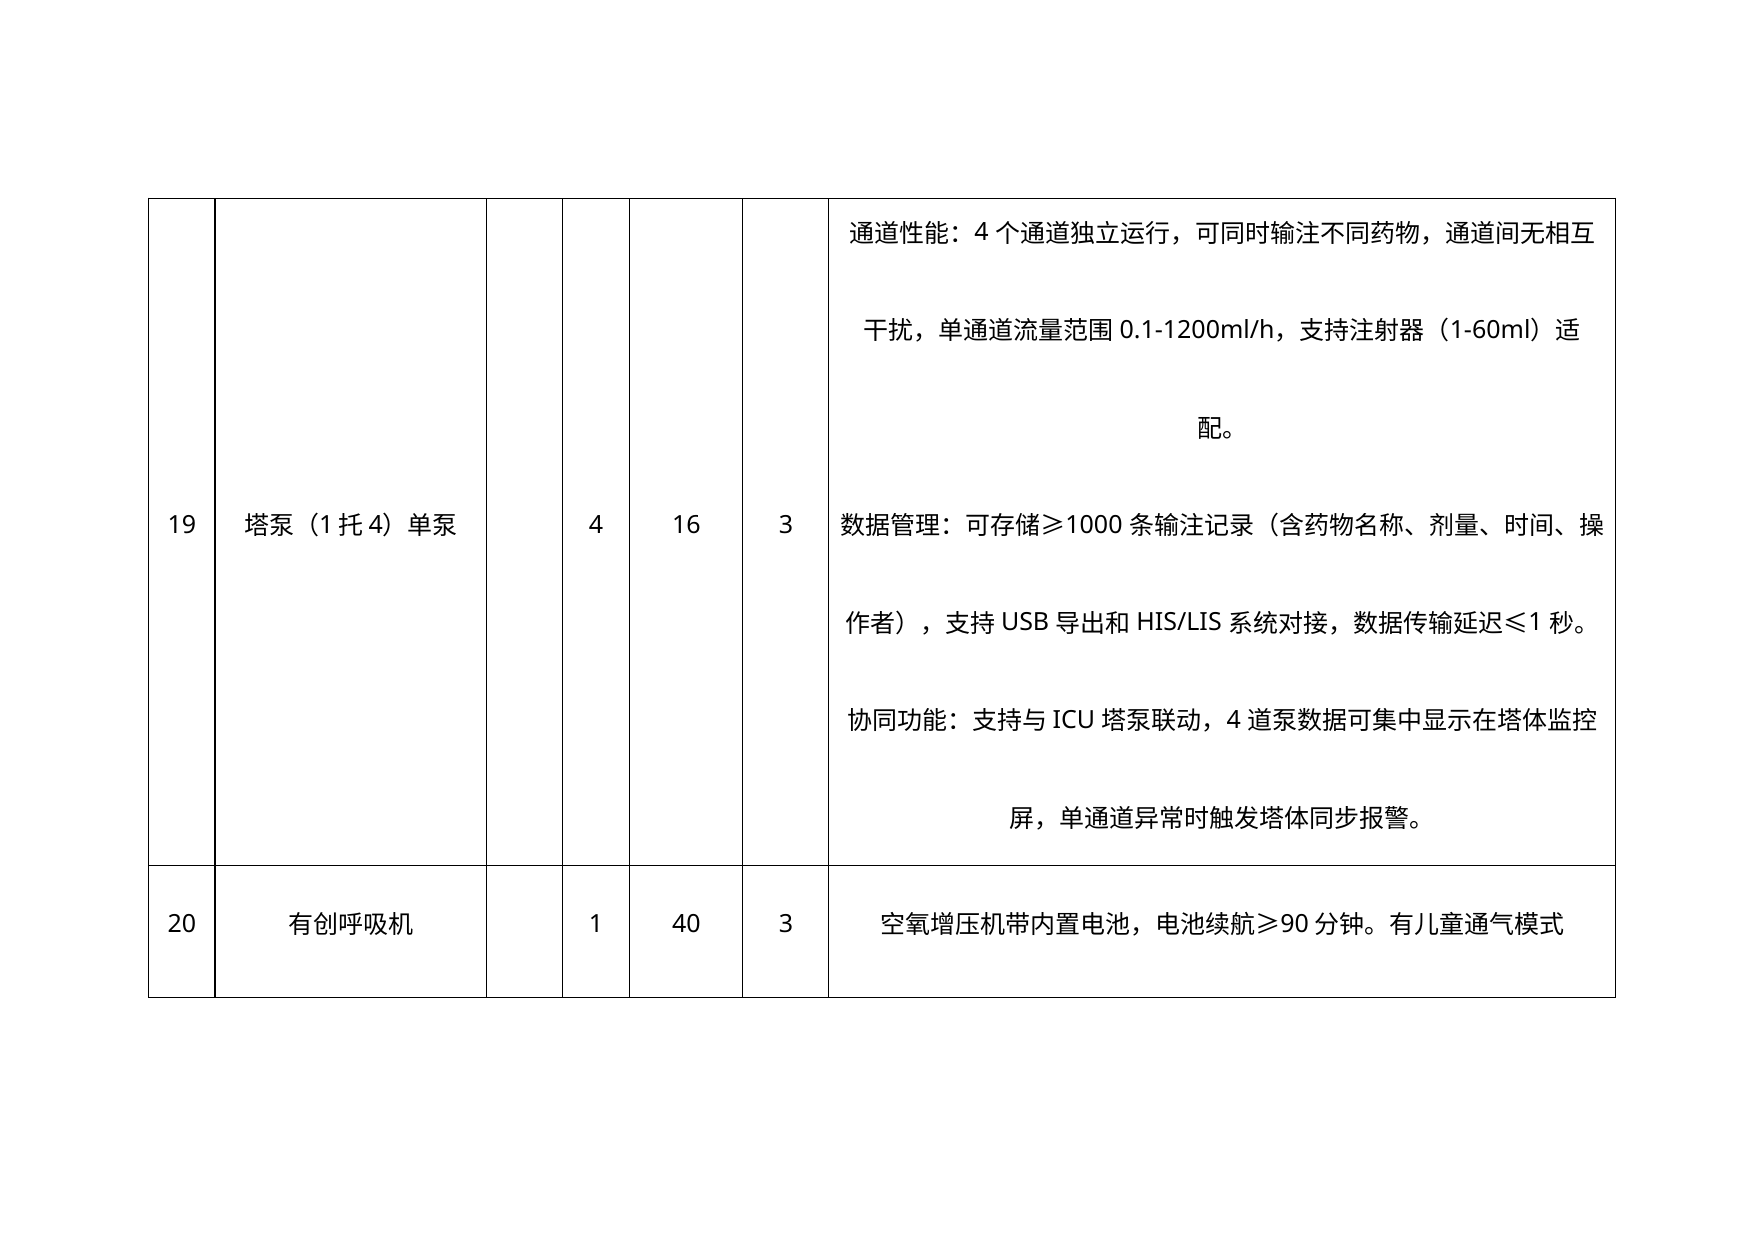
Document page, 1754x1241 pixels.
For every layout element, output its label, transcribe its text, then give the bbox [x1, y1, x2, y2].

table_cell 空氧增压机带内置电池，电池续航≥90分钟。有儿童通气模式 [829, 866, 1615, 997]
table_cell 16 [630, 199, 742, 865]
table_cell 塔泵（1托4）单泵 [216, 199, 486, 865]
table_cell [487, 866, 562, 997]
table_cell 有创呼吸机 [216, 866, 486, 997]
table_cell 19 [149, 199, 214, 865]
table_cell 3 [743, 199, 828, 865]
table_cell 20 [149, 866, 214, 997]
table_cell 1 [563, 866, 629, 997]
table_cell 40 [630, 866, 742, 997]
table_cell 通道性能：4 个通道独立运行，可同时输注不同药物，通道间无相互干扰，单通道流量范围 0.1-1200ml/h，支持注射器（1-60ml）适配。​ 数据管理：可存储≥1000 条输注记录（含药物名称、剂量、时间、操作者），支持 USB 导出和 HIS/LIS 系统对接，数据传输延迟≤1 秒。​ 协同功能：支持与 ICU 塔泵联动，4 道泵数据可集中显示在塔体监控屏，单通道异常时触发塔体同步报警。 [829, 199, 1615, 865]
table_cell 4 [563, 199, 629, 865]
table_cell [487, 199, 562, 865]
table_cell 3 [743, 866, 828, 997]
